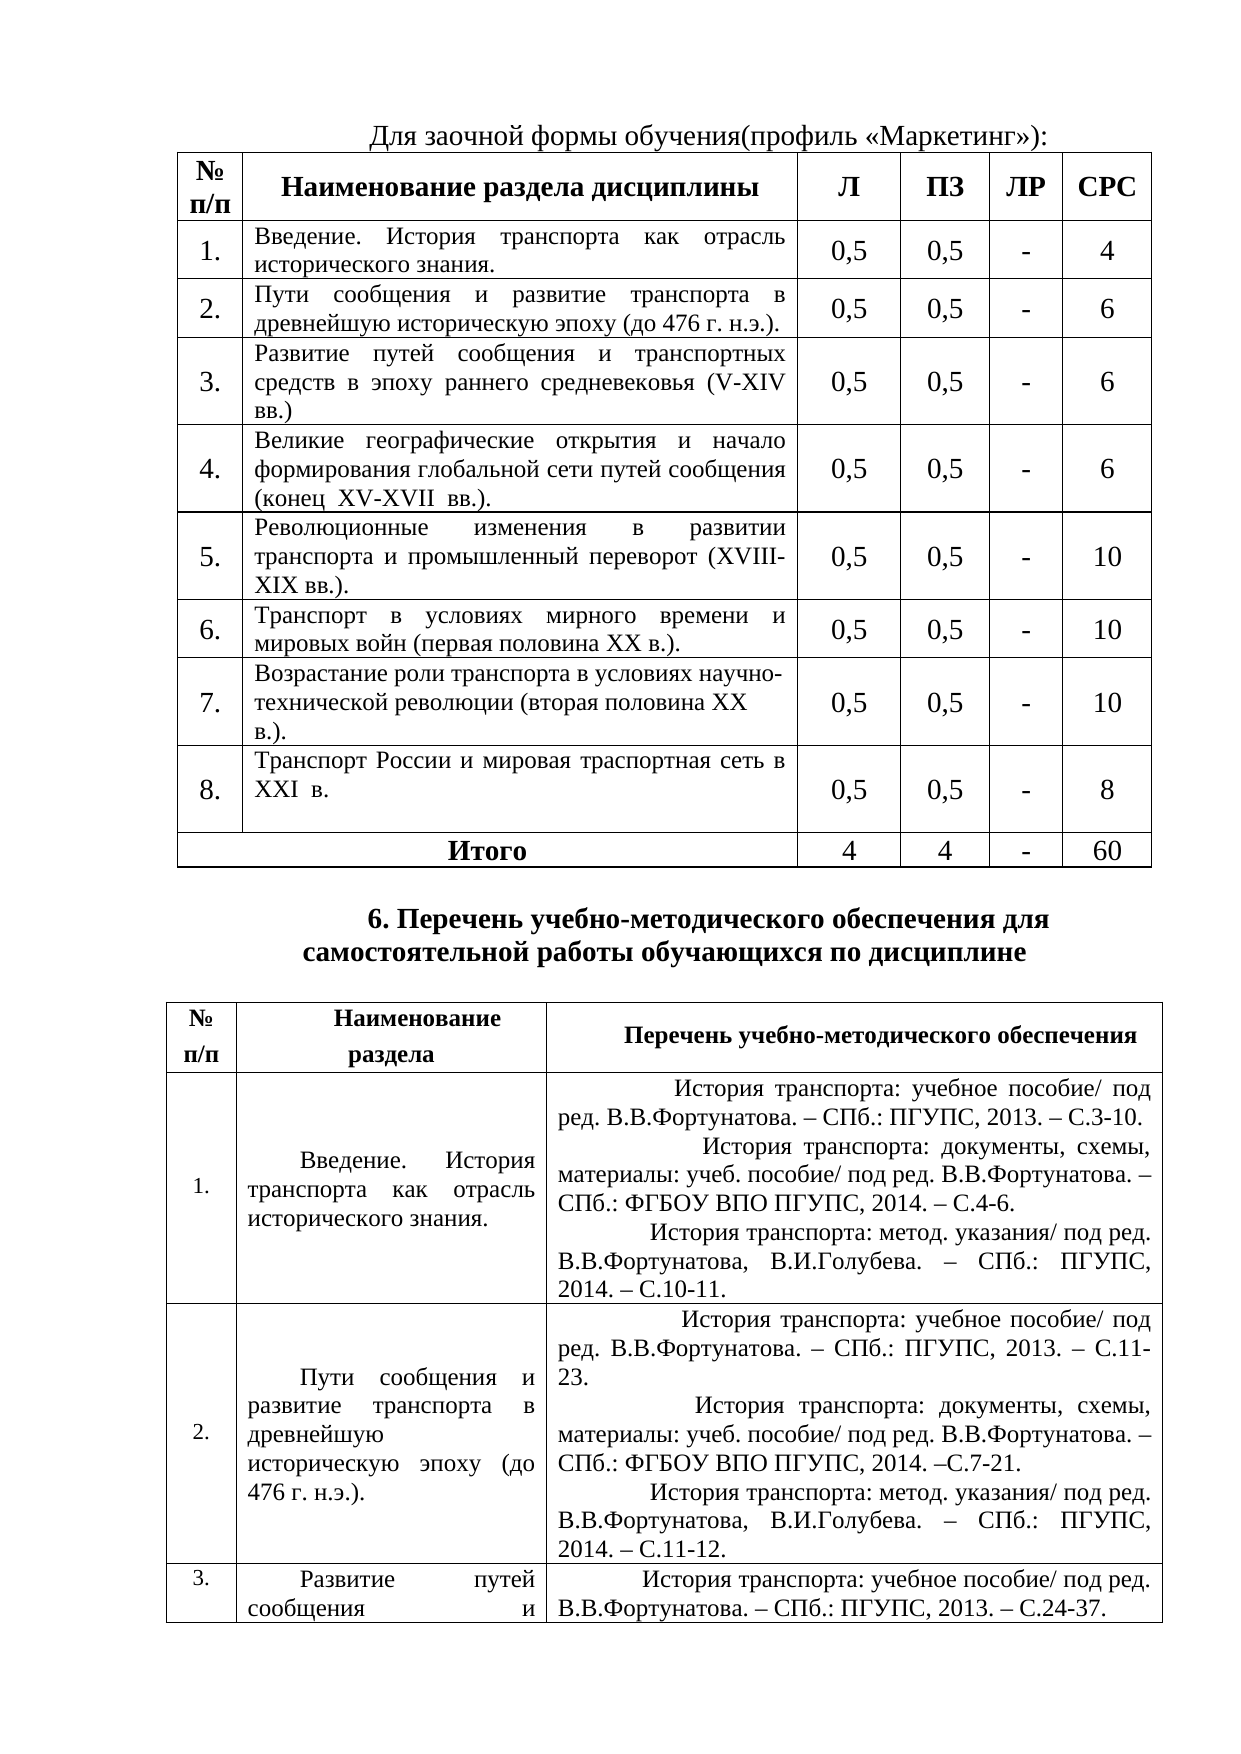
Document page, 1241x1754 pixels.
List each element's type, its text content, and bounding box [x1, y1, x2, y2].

table_cell 10 [1063, 600, 1151, 657]
table_cell Возрастание роли транспорта в условиях научно-технической революции (вторая половина XX в.). [243, 658, 797, 744]
table_cell Развитие путей сообщения и транспортных средств в эпоху раннего средневековья (V-XIV вв.) [243, 338, 797, 424]
table_cell - [990, 221, 1062, 278]
table_cell История транспорта: учебное пособие/ под ред. В.В.Фортунатова. – СПб.: ПГУПС, 2013. – С.3-10. История транспорта: документы, схемы, материалы: учеб. пособие/ под ред. В.В.Фортунатова. – СПб.: ФГБОУ ВПО ПГУПС, 2014. – С.4-6. История транспорта: метод. указания/ под ред. В.В.Фортунатова, В.И.Голубева. – СПб.: ПГУПС, 2014. – С.10-11. [547, 1073, 1162, 1303]
table_cell Пути сообщения и развитие транспорта в древнейшую историческую эпоху (до 476 г. н.э.). [237, 1304, 546, 1563]
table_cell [547, 1564, 1162, 1622]
table_cell 6 [1063, 425, 1151, 511]
table_cell Революционные изменения в развитии транспорта и промышленный переворот (XVIII-XIX вв.). [243, 513, 797, 599]
text Для заочной формы обучения(профиль «Маркетинг»): [177, 118, 1152, 152]
table_cell 1. [167, 1073, 236, 1303]
table_cell 6. [178, 600, 242, 657]
table_cell История транспорта: учебное пособие/ под ред. В.В.Фортунатова. – СПб.: ПГУПС, 2013. – С.11-23. История транспорта: документы, схемы, материалы: учеб. пособие/ под ред. В.В.Фортунатова. – СПб.: ФГБОУ ВПО ПГУПС, 2014. –С.7-21. История транспорта: метод. указания/ под ред. В.В.Фортунатова, В.И.Голубева. – СПб.: ПГУПС, 2014. – С.11-12. [547, 1304, 1162, 1563]
table_header Наименование раздела дисциплины [243, 153, 797, 220]
table_cell 3. [167, 1564, 236, 1622]
table_cell 8 [1063, 746, 1151, 832]
table_cell - [990, 833, 1062, 866]
table_header № п/п [178, 153, 242, 220]
table_cell 4 [798, 833, 900, 866]
table_cell - [990, 513, 1062, 599]
table_cell 0,5 [798, 513, 900, 599]
table_cell Транспорт в условиях мирного времени и мировых войн (первая половина XX в.). [243, 600, 797, 657]
table_cell 0,5 [798, 746, 900, 832]
table_cell Итого [178, 833, 797, 866]
table_cell 4 [901, 833, 989, 866]
table_cell 0,5 [901, 600, 989, 657]
table_header Наименование раздела [237, 1003, 546, 1072]
table_cell 0,5 [901, 221, 989, 278]
table_cell 1. [178, 221, 242, 278]
table_cell 3. [178, 338, 242, 424]
table_cell 2. [178, 279, 242, 337]
table_cell 6 [1063, 338, 1151, 424]
table_cell Пути сообщения и развитие транспорта в древнейшую историческую эпоху (до 476 г. н.э.). [243, 279, 797, 337]
table_cell 2. [167, 1304, 236, 1563]
table_cell 5. [178, 513, 242, 599]
table_cell 0,5 [798, 658, 900, 744]
table_cell Великие географические открытия и начало формирования глобальной сети путей сообщения (конец XV-XVII вв.). [243, 425, 797, 511]
table_cell 0,5 [901, 425, 989, 511]
table_header ЛР [990, 153, 1062, 220]
table_cell 0,5 [798, 600, 900, 657]
table_cell 0,5 [798, 425, 900, 511]
table_cell 0,5 [901, 279, 989, 337]
table_cell 4 [1063, 221, 1151, 278]
table_cell 7. [178, 658, 242, 744]
table_cell 8. [178, 746, 242, 832]
table_cell 0,5 [901, 513, 989, 599]
table_cell - [990, 338, 1062, 424]
table_cell 10 [1063, 658, 1151, 744]
table_cell 0,5 [798, 338, 900, 424]
table_cell 0,5 [798, 221, 900, 278]
table_cell - [990, 600, 1062, 657]
table_cell 60 [1063, 833, 1151, 866]
table_cell - [990, 425, 1062, 511]
table_cell - [990, 279, 1062, 337]
table_header Перечень учебно-методического обеспечения [547, 1003, 1162, 1072]
table_cell Транспорт России и мировая траспортная сеть в XXI в. [243, 746, 797, 832]
table_cell Введение. История транспорта как отрасль исторического знания. [243, 221, 797, 278]
table_cell 4. [178, 425, 242, 511]
table_header Л [798, 153, 900, 220]
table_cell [237, 1564, 546, 1622]
text 6. Перечень учебно-методического обеспечения для самостоятельной работы обучающихся по дисциплине [177, 901, 1152, 968]
table_cell 0,5 [901, 746, 989, 832]
table_cell 0,5 [798, 279, 900, 337]
table_cell 6 [1063, 279, 1151, 337]
table_header № п/п [167, 1003, 236, 1072]
table_cell Введение. История транспорта как отрасль исторического знания. [237, 1073, 546, 1303]
table_cell 10 [1063, 513, 1151, 599]
table_cell - [990, 746, 1062, 832]
table_header ПЗ [901, 153, 989, 220]
table_cell - [990, 658, 1062, 744]
table_cell 0,5 [901, 658, 989, 744]
table_cell 0,5 [901, 338, 989, 424]
table_header СРС [1063, 153, 1151, 220]
